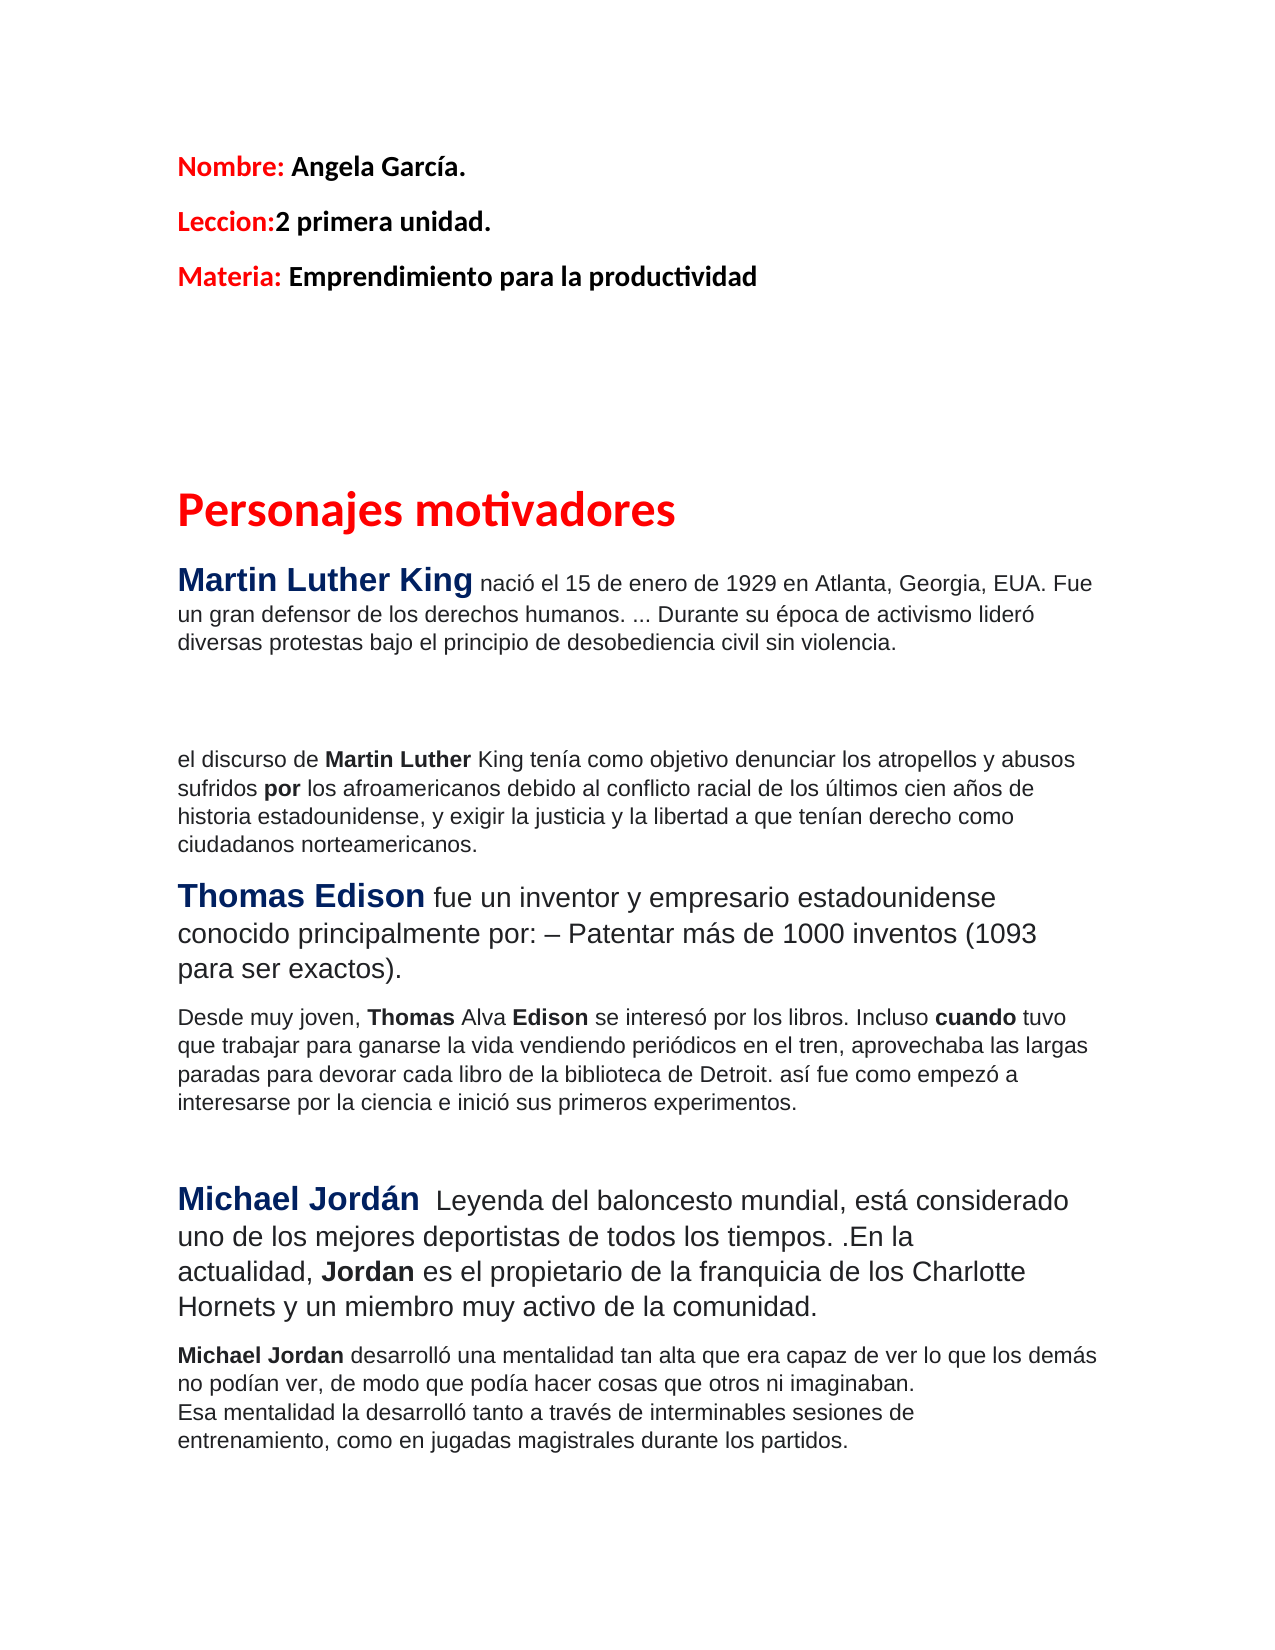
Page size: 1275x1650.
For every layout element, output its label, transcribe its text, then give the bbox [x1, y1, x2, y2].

text Michael Jordán Leyenda del baloncesto mundial, está considerado uno de los mejores deportistas de todos los tiempos. .En la actualidad, Jordan es el propietario de la franquicia de los Charlotte Hornets y un miembro muy activo de la comunidad. [177, 1179, 1098, 1322]
text el discurso de Martin Luther King tenía como objetivo denunciar los atropellos y abusos sufridos por los afroamericanos debido al conflicto racial de los últimos cien años de historia estadounidense, y exigir la justicia y la libertad a que tenían derecho como ciudadanos norteamericanos. [177, 746, 1098, 858]
text Leccion:2 primera unidad. [177, 203, 1098, 238]
text Desde muy joven, Thomas Alva Edison se interesó por los libros. Incluso cuando tuvo que trabajar para ganarse la vida vendiendo periódicos en el tren, aprovechaba las largas paradas para devorar cada libro de la biblioteca de Detroit. así fue como empezó a interesarse por la ciencia e inició sus primeros experimentos. [177, 1004, 1098, 1116]
text Thomas Edison fue un inventor y empresario estadounidense conocido principalmente por: – Patentar más de 1000 inventos (1093 para ser exactos). [177, 876, 1098, 985]
text Nombre: Angela García. [177, 148, 1098, 183]
text Michael Jordan desarrolló una mentalidad tan alta que era capaz de ver lo que los demás no podían ver, de modo que podía hacer cosas que otros ni imaginaban. Esa mentalidad la desarrolló tanto a través de interminables sesiones de entrenamiento, como en jugadas magistrales durante los partidos. [177, 1342, 1098, 1453]
text Materia: Emprendimiento para la productividad [177, 258, 1098, 293]
text Martin Luther King nació el 15 de enero de 1929 en Atlanta, Georgia, EUA. Fue un gran defensor de los derechos humanos. ... Durante su época de activismo lideró diversas protestas bajo el principio de desobediencia civil sin violencia. [177, 560, 1098, 656]
text Personajes motivadores [177, 478, 1098, 539]
